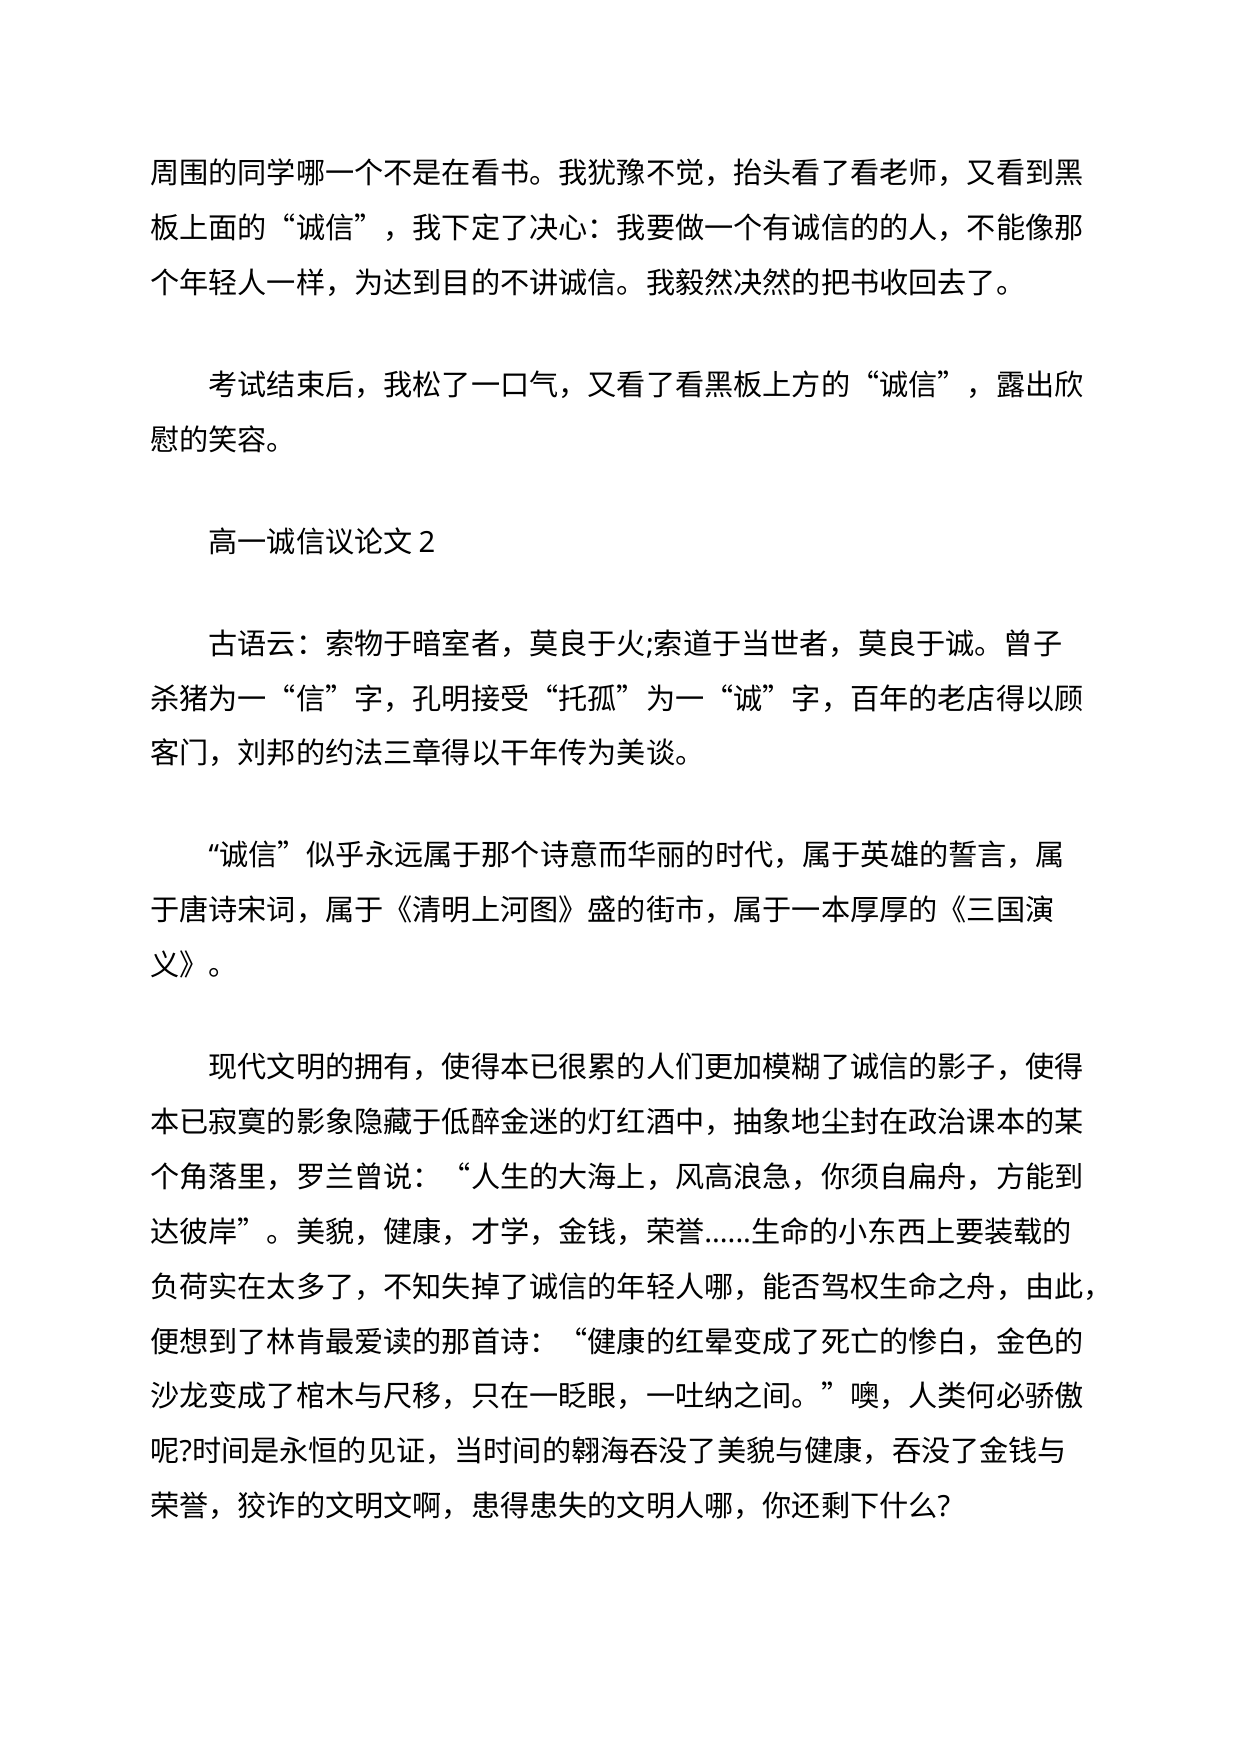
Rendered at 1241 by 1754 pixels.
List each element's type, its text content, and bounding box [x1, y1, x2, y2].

text 现代文明的拥有，使得本已很累的人们更加模糊了诚信的影子，使得本已寂寞的影象隐藏于低醉金迷的灯红酒中，抽象地尘封在政治课本的某个角落里，罗兰曾说：“人生的大海上，风高浪急，你须自扁舟，方能到达彼岸”。美貌，健康，才学，金钱，荣誉......生命的小东西上要装载的负荷实在太多了，不知失掉了诚信的年轻人哪，能否驾权生命之舟，由此，便想到了林肯最爱读的那首诗：“健康的红晕变成了死亡的惨白，金色的沙龙变成了棺木与尺移，只在一眨眼，一吐纳之间。”噢，人类何必骄傲呢?时间是永恒的见证，当时间的翱海吞没了美貌与健康，吞没了金钱与荣誉，狡诈的文明文啊，患得患失的文明人哪，你还剩下什么? [150, 1043, 1090, 1525]
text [150, 150, 1090, 302]
text 高一诚信议论文2 [150, 518, 1090, 561]
text 考试结束后，我松了一口气，又看了看黑板上方的“诚信”，露出欣慰的笑容。 [150, 362, 1090, 459]
text “诚信”似乎永远属于那个诗意而华丽的时代，属于英雄的誓言，属于唐诗宋词，属于《清明上河图》盛的街市，属于一本厚厚的《三国演义》。 [150, 832, 1090, 984]
text 古语云：索物于暗室者，莫良于火;索道于当世者，莫良于诚。曾子杀猪为一“信”字，孔明接受“托孤”为一“诚”字，百年的老店得以顾客门，刘邦的约法三章得以干年传为美谈。 [150, 620, 1090, 772]
